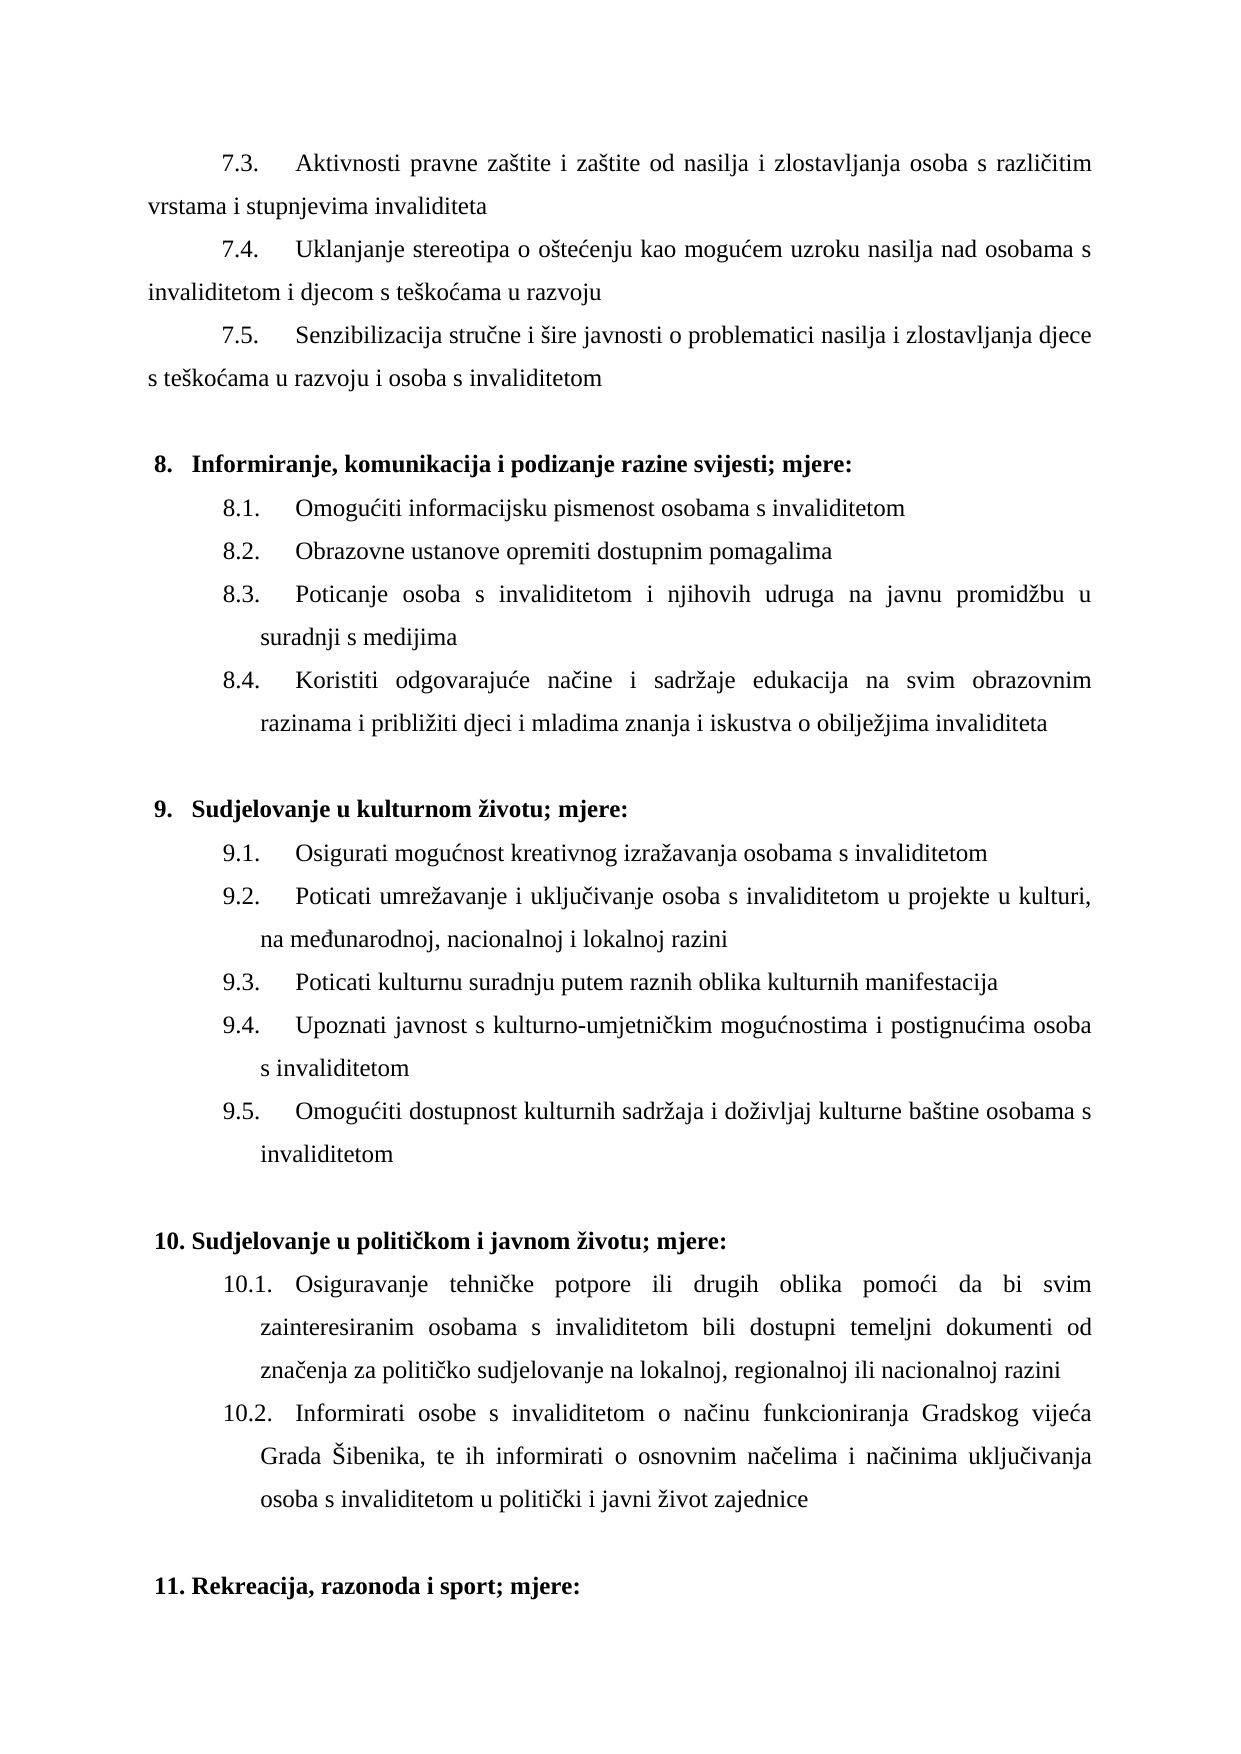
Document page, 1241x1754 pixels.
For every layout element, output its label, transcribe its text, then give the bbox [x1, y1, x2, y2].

text 7.4. Uklanjanje stereotipa o oštećenju kao mogućem uzroku nasilja nad osobama s invaliditetom i djecom s teškoćama u razvoju [148, 234, 1093, 306]
list Poticanje osoba s invaliditetom i njihovih udruga na javnu promidžbu u suradnji s medijima [223, 579, 1093, 651]
list Rekreacija, razonoda i sport; mjere: [154, 1571, 1093, 1599]
list Osigurati mogućnost kreativnog izražavanja osobama s invaliditetom [223, 838, 1093, 866]
list Informiranje, komunikacija i podizanje razine svijesti; mjere: [154, 449, 1093, 478]
list Omogućiti informacijsku pismenost osobama s invaliditetom [223, 493, 1093, 521]
list Osiguravanje tehničke potpore ili drugih oblika pomoći da bi svim zainteresiranim osobama s invaliditetom bili dostupni temeljni dokumenti od značenja za političko sudjelovanje na lokalnoj, regionalnoj ili nacionalnoj razini [223, 1269, 1093, 1384]
text 7.3. Aktivnosti pravne zaštite i zaštite od nasilja i zlostavljanja osoba s različitim vrstama i stupnjevima invaliditeta [148, 148, 1093, 219]
list Upoznati javnost s kulturno-umjetničkim mogućnostima i postignućima osoba s invaliditetom [223, 1010, 1093, 1082]
text 7.5. Senzibilizacija stručne i šire javnosti o problematici nasilja i zlostavljanja djece s teškoćama u razvoju i osoba s invaliditetom [148, 320, 1093, 392]
list Informirati osobe s invaliditetom o načinu funkcioniranja Gradskog vijeća Grada Šibenika, te ih informirati o osnovnim načelima i načinima uključivanja osoba s invaliditetom u politički i javni život zajednice [223, 1398, 1093, 1513]
list Omogućiti dostupnost kulturnih sadržaja i doživljaj kulturne baštine osobama s invaliditetom [223, 1096, 1093, 1168]
list Sudjelovanje u političkom i javnom životu; mjere: [154, 1226, 1093, 1254]
list Poticati umrežavanje i uključivanje osoba s invaliditetom u projekte u kulturi, na međunarodnoj, nacionalnoj i lokalnoj razini [223, 881, 1093, 953]
list Obrazovne ustanove opremiti dostupnim pomagalima [223, 536, 1093, 564]
list Sudjelovanje u kulturnom životu; mjere: [154, 794, 1093, 823]
list Koristiti odgovarajuće načine i sadržaje edukacija na svim obrazovnim razinama i približiti djeci i mladima znanja i iskustva o obilježjima invaliditeta [223, 665, 1093, 737]
list Poticati kulturnu suradnju putem raznih oblika kulturnih manifestacija [223, 967, 1093, 996]
